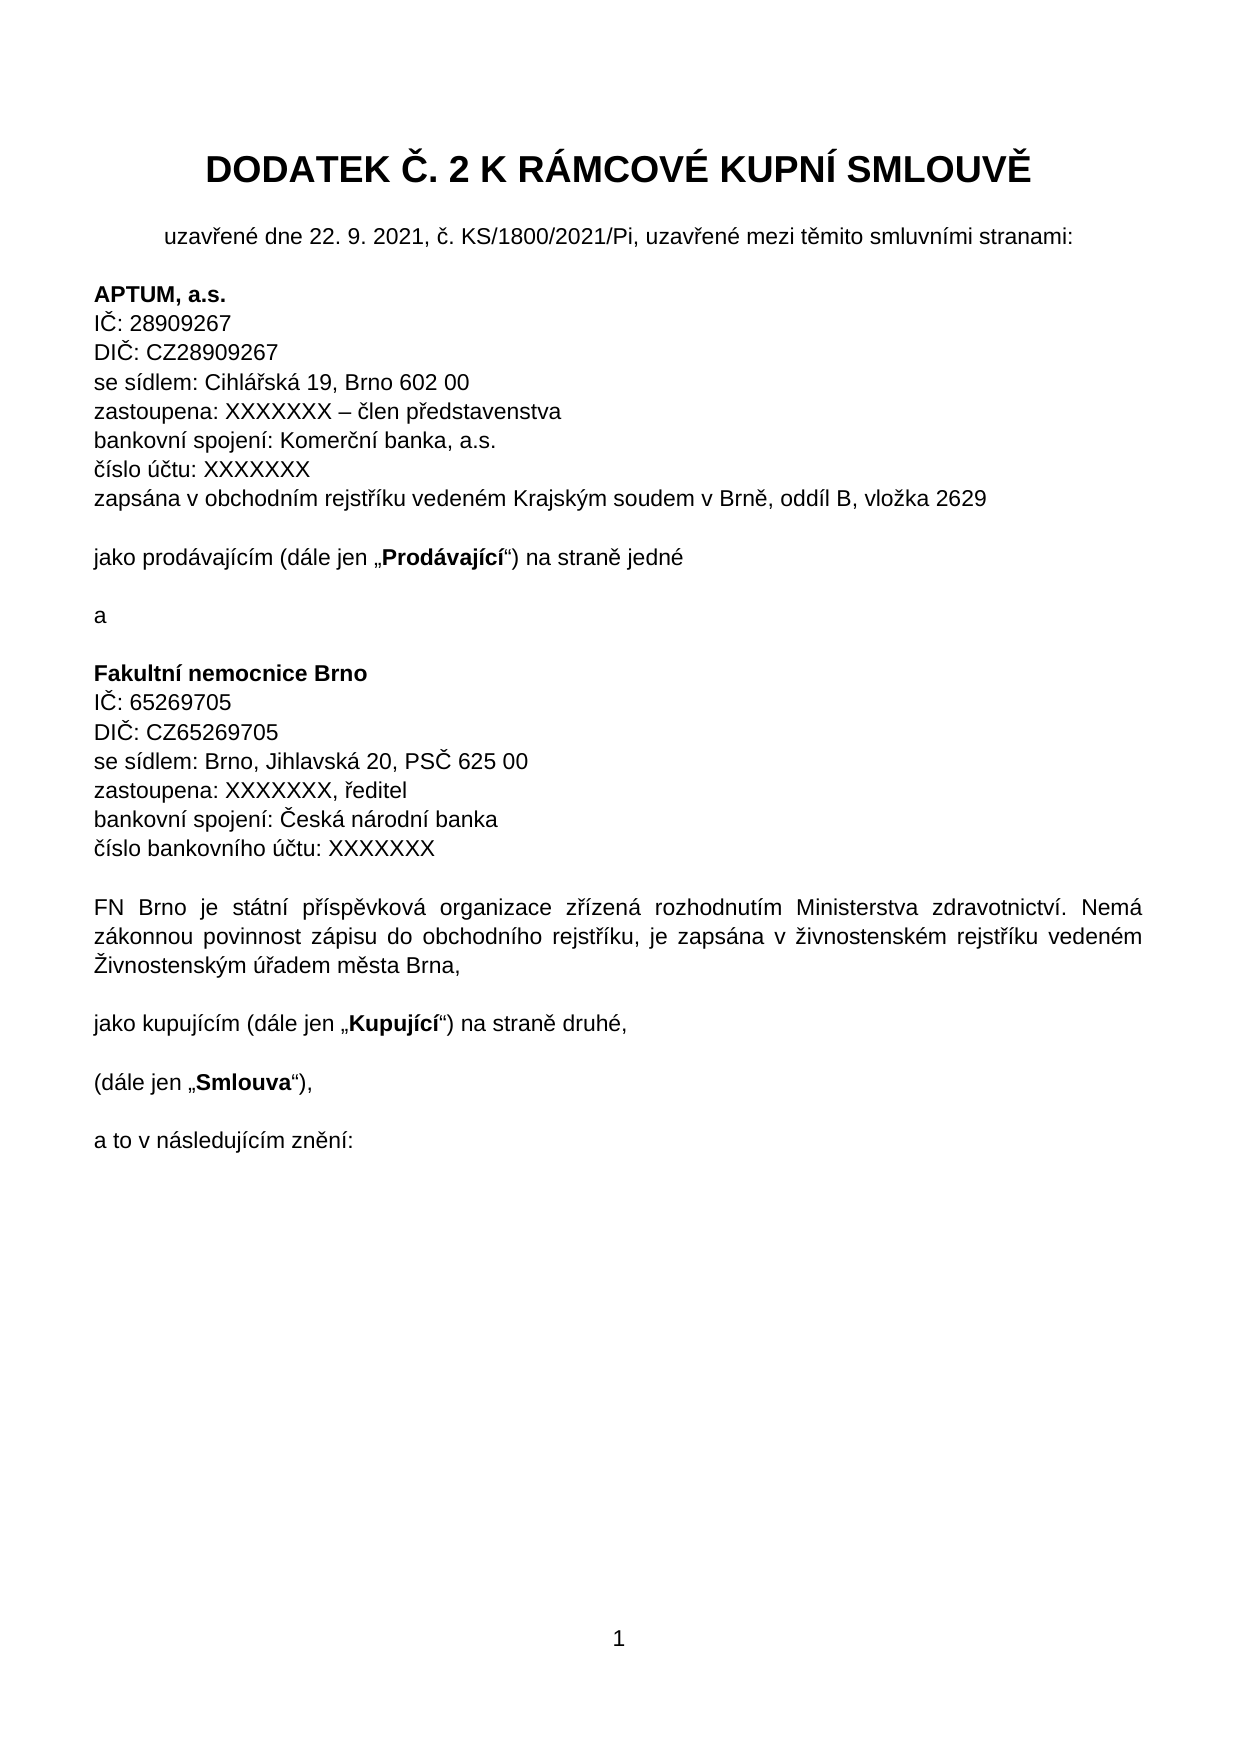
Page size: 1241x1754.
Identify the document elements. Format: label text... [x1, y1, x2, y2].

text a to v následujícím znění: [94, 1124, 1144, 1153]
text APTUM, a.s. [94, 278, 1144, 307]
text DIČ: CZ65269705 [94, 716, 1144, 745]
text DODATEK Č. 2 K RÁMCOVÉ KUPNÍ SMLOUVĚ [94, 148, 1144, 191]
text IČ: 65269705 [94, 687, 1144, 716]
text bankovní spojení: Česká národní banka [94, 803, 1144, 832]
text zastoupena: XXXXXXX, ředitel [94, 774, 1144, 803]
text FN Brno je státní příspěvková organizace zřízená rozhodnutím Ministerstva zdravotnictví. Nemá zákonnou povinnost zápisu do obchodního rejstříku, je zapsána v živnostenském rejstříku vedeném Živnostenským úřadem města Brna, [94, 891, 1144, 978]
text uzavřené dne 22. 9. 2021, č. KS/1800/2021/Pi, uzavřené mezi těmito smluvními stranami: [94, 220, 1144, 249]
text Fakultní nemocnice Brno [94, 657, 1144, 687]
text (dále jen „Smlouva“), [94, 1066, 1144, 1095]
text jako kupujícím (dále jen „Kupující“) na straně druhé, [94, 1007, 1144, 1037]
text IČ: 28909267 [94, 307, 1144, 337]
text zapsána v obchodním rejstříku vedeném Krajským soudem v Brně, oddíl B, vložka 2629 [94, 482, 1144, 512]
text číslo bankovního účtu: XXXXXXX [94, 832, 1144, 862]
text a [94, 599, 1144, 628]
text jako prodávajícím (dále jen „Prodávající“) na straně jedné [94, 541, 1144, 570]
text zastoupena: XXXXXXX – člen představenstva [94, 395, 1144, 424]
text DIČ: CZ28909267 [94, 337, 1144, 366]
text číslo účtu: XXXXXXX [94, 453, 1144, 482]
text se sídlem: Brno, Jihlavská 20, PSČ 625 00 [94, 745, 1144, 774]
text bankovní spojení: Komerční banka, a.s. [94, 424, 1144, 453]
text se sídlem: Cihlářská 19, Brno 602 00 [94, 366, 1144, 395]
